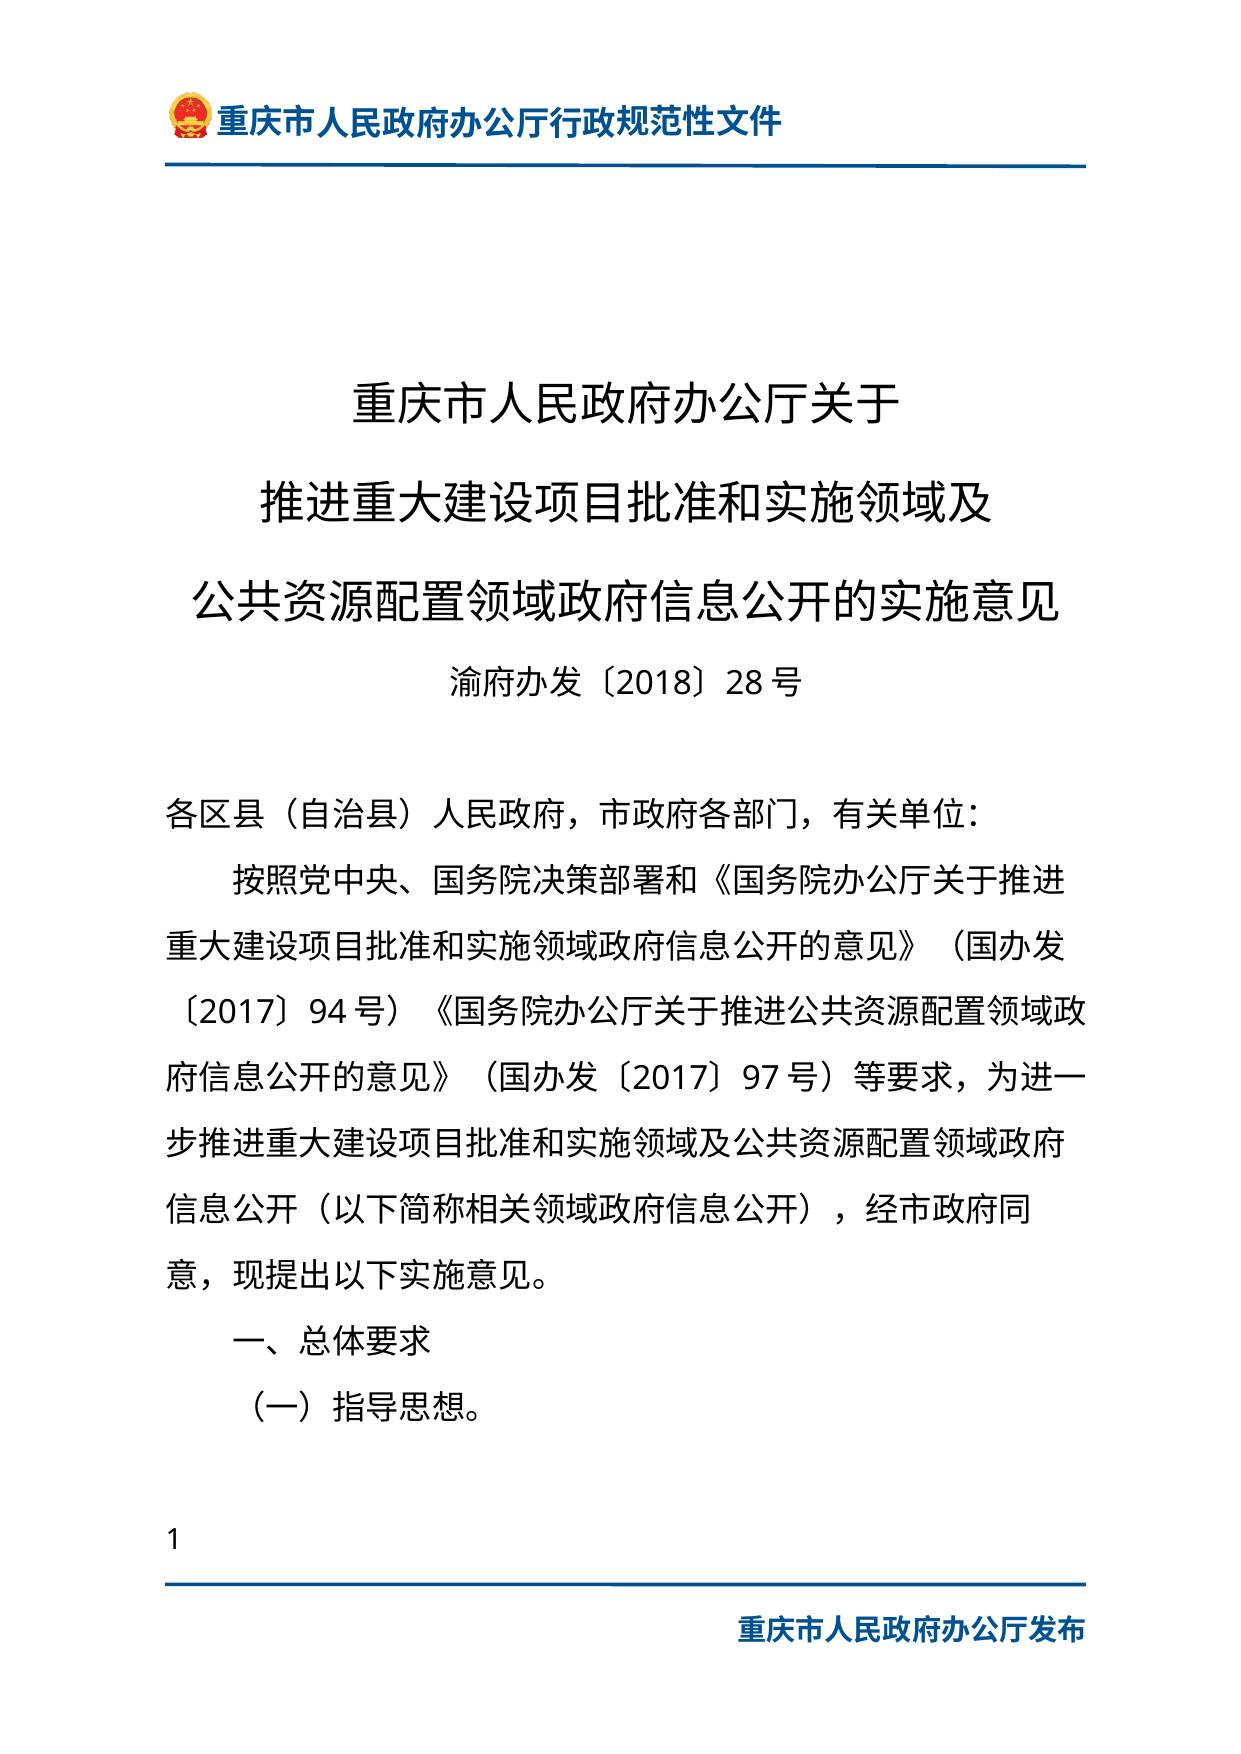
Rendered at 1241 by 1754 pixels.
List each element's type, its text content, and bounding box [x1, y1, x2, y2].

text 推进重大建设项目批准和实施领域及 [165, 450, 1087, 549]
text 一、总体要求 [165, 1306, 1087, 1372]
text 公共资源配置领域政府信息公开的实施意见 [165, 549, 1087, 647]
text （一）指导思想。 [165, 1372, 1087, 1437]
picture [165, 90, 216, 142]
text 按照党中央、国务院决策部署和《国务院办公厅关于推进重大建设项目批准和实施领域政府信息公开的意见》（国办发〔2017〕94号）《国务院办公厅关于推进公共资源配置领域政府信息公开的意见》（国办发〔2017〕97号）等要求，为进一步推进重大建设项目批准和实施领域及公共资源配置领域政府信息公开（以下简称相关领域政府信息公开），经市政府同意，现提出以下实施意见。 [165, 845, 1087, 1306]
text 重庆市人民政府办公厅关于 [165, 351, 1087, 450]
text 各区县（自治县）人民政府，市政府各部门，有关单位： [165, 779, 1087, 845]
text 渝府办发〔2018〕28号 [165, 647, 1087, 713]
